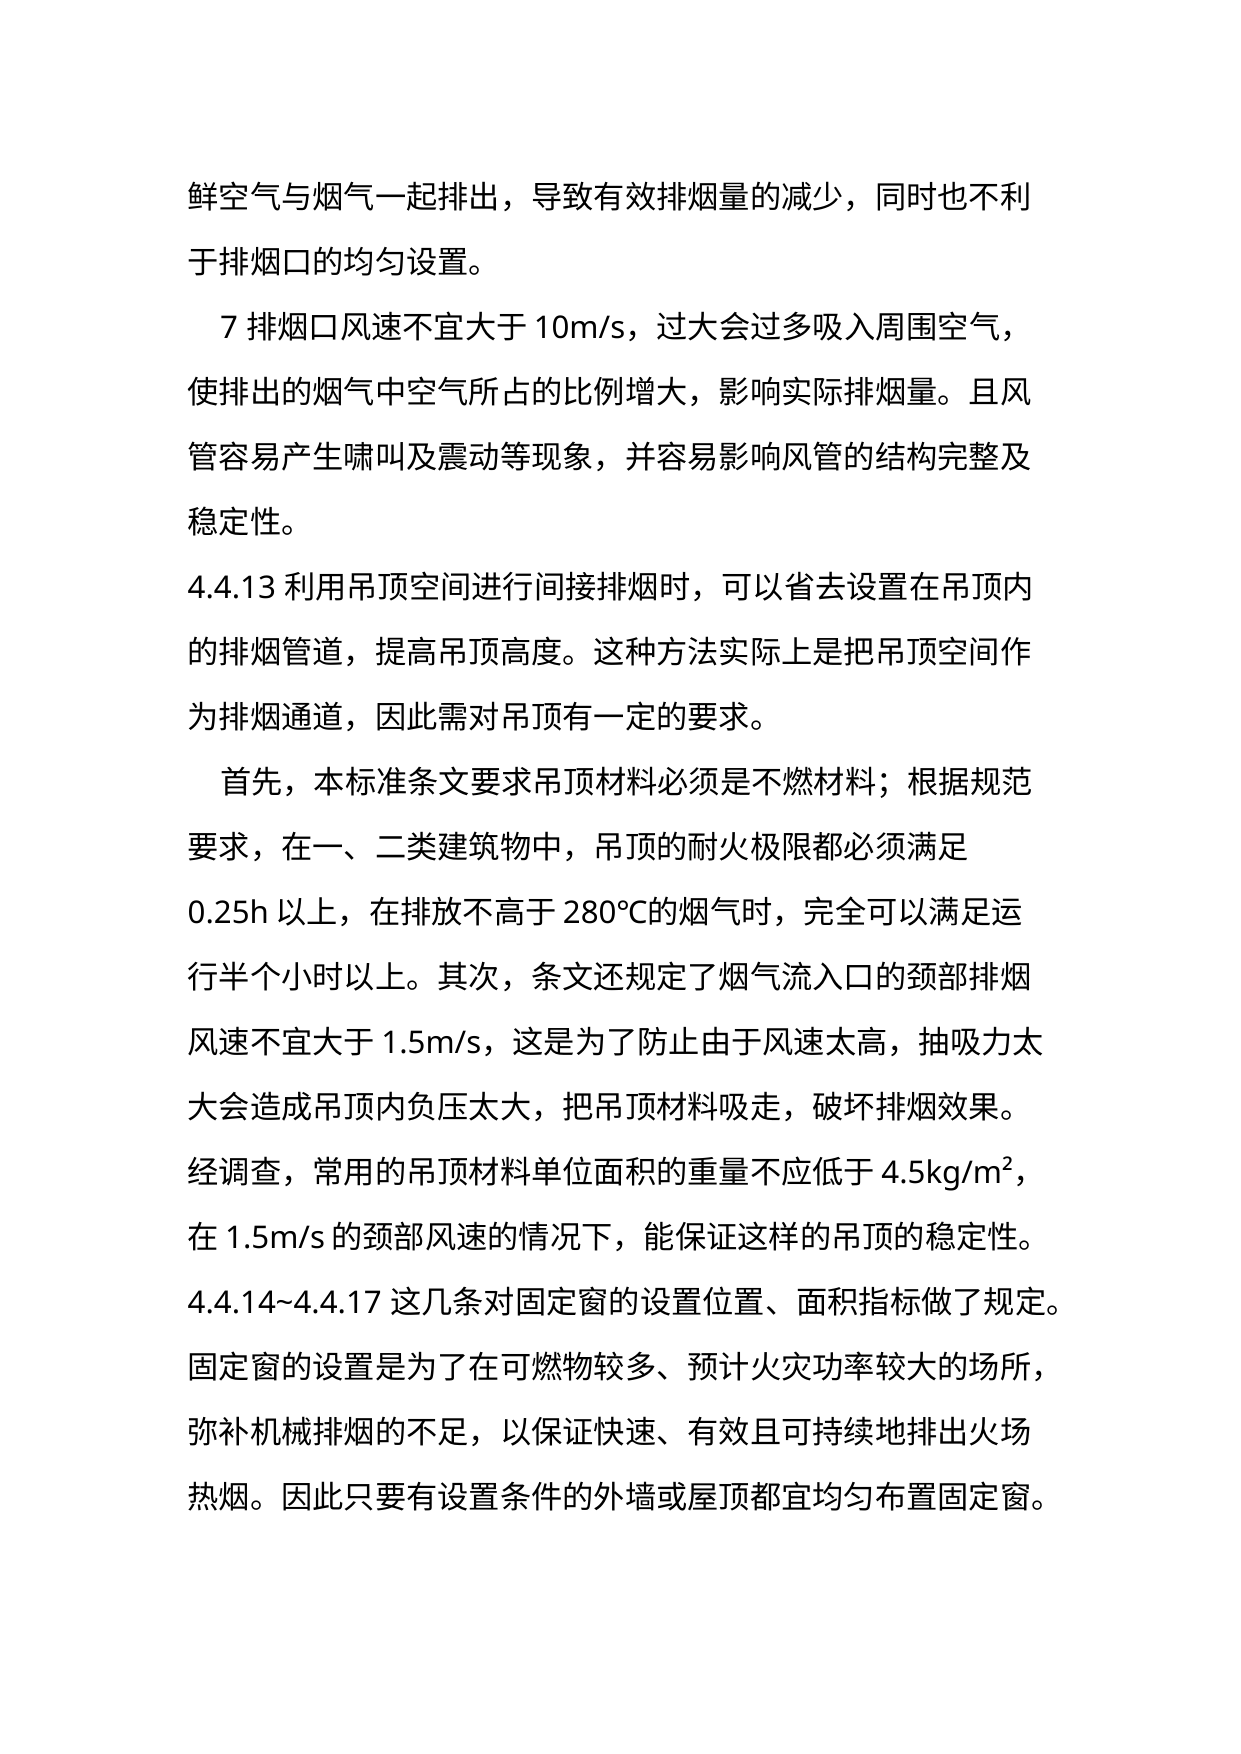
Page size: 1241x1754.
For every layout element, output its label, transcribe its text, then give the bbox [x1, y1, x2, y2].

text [187, 1267, 1053, 1527]
text 7 排烟口风速不宜大于10m/s，过大会过多吸入周围空气，使排出的烟气中空气所占的比例增大，影响实际排烟量。且风管容易产生啸叫及震动等现象，并容易影响风管的结构完整及稳定性。 [187, 292, 1053, 552]
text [187, 162, 1053, 292]
text 4.4.13 利用吊顶空间进行间接排烟时，可以省去设置在吊顶内的排烟管道，提高吊顶高度。这种方法实际上是把吊顶空间作为排烟通道，因此需对吊顶有一定的要求。 [187, 552, 1053, 747]
text 首先，本标准条文要求吊顶材料必须是不燃材料；根据规范要求，在一、二类建筑物中，吊顶的耐火极限都必须满足0.25h以上，在排放不高于280℃的烟气时，完全可以满足运行半个小时以上。其次，条文还规定了烟气流入口的颈部排烟风速不宜大于1.5m/s，这是为了防止由于风速太高，抽吸力太大会造成吊顶内负压太大，把吊顶材料吸走，破坏排烟效果。经调查，常用的吊顶材料单位面积的重量不应低于4.5kg/m²，在1.5m/s的颈部风速的情况下，能保证这样的吊顶的稳定性。 [187, 747, 1053, 1267]
